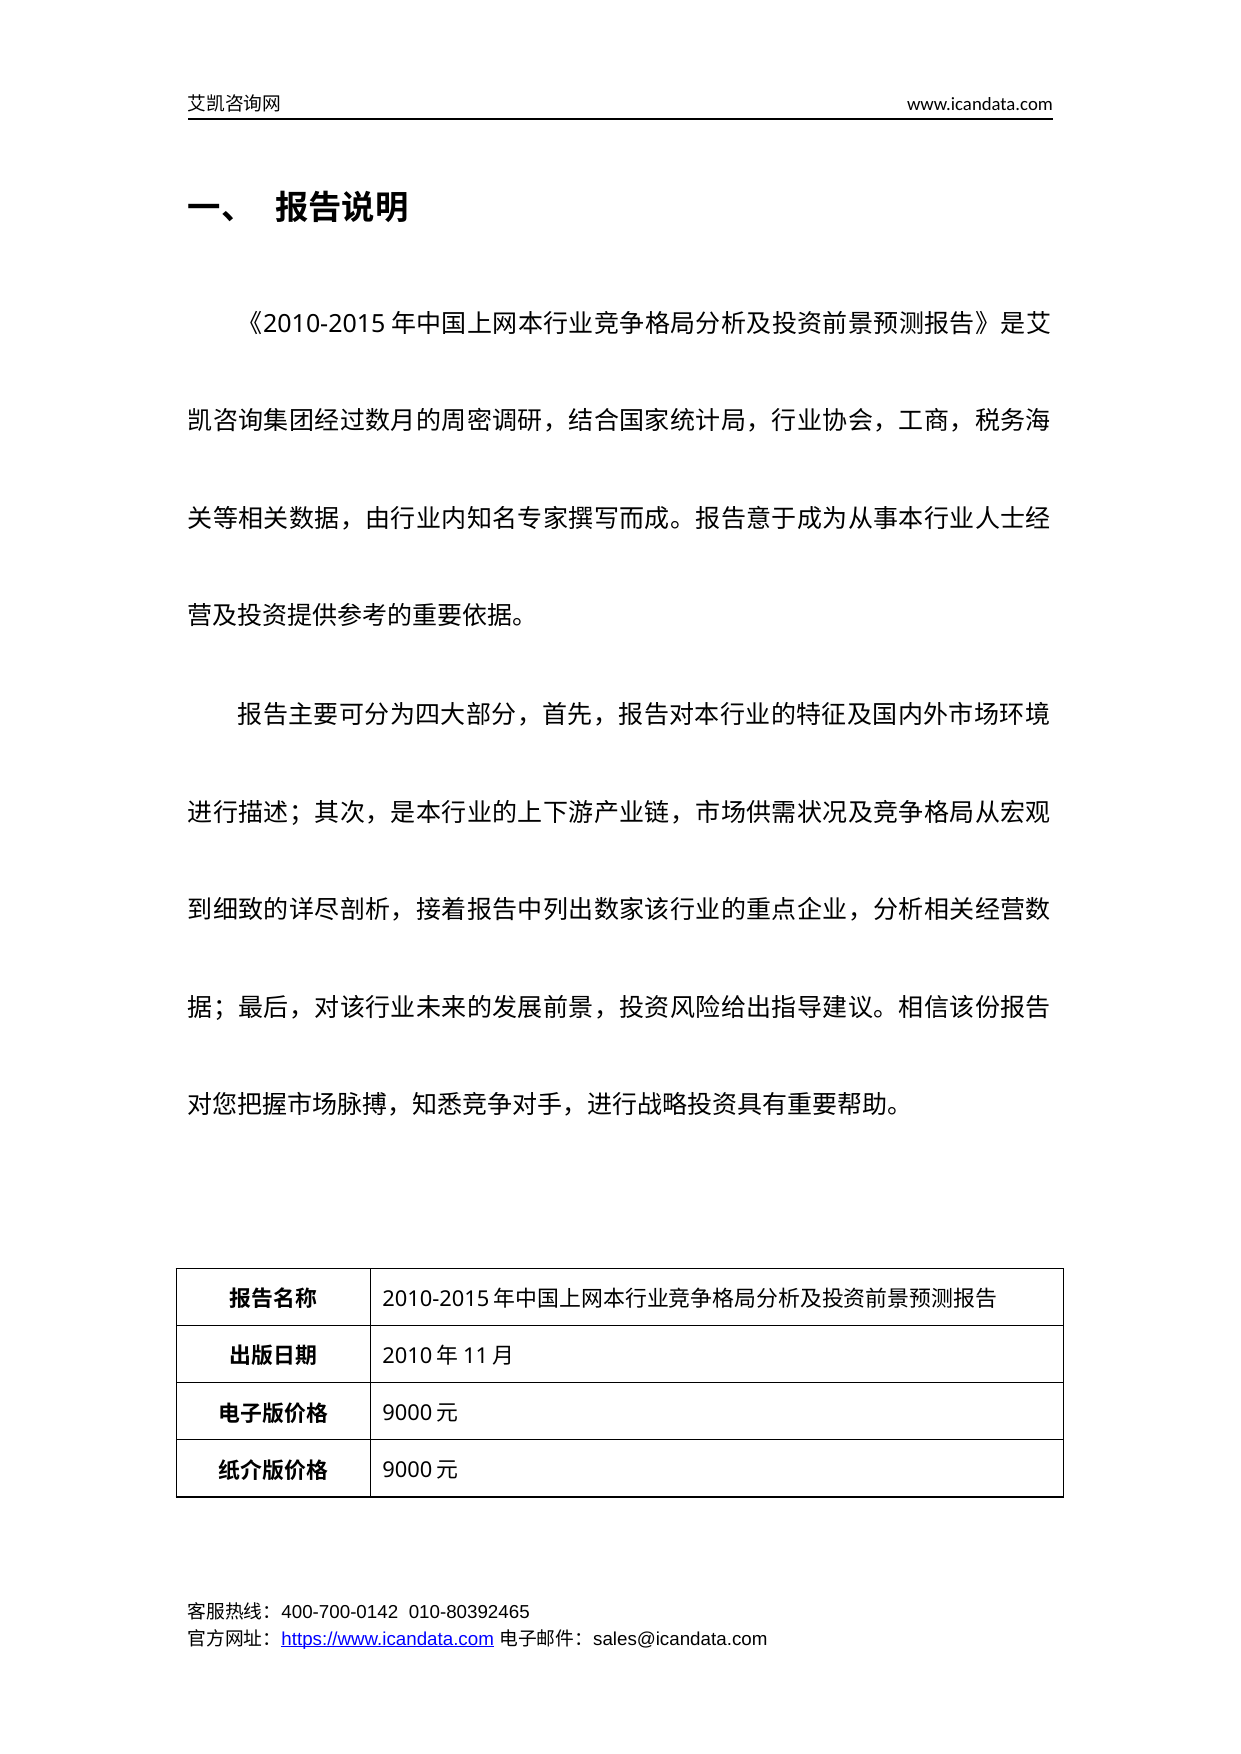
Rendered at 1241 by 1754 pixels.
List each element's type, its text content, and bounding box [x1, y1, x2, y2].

subtitle 报告说明 [187, 172, 1053, 237]
text 报告主要可分为四大部分，首先，报告对本行业的特征及国内外市场环境进行描述；其次，是本行业的上下游产业链，市场供需状况及竞争格局从宏观到细致的详尽剖析，接着报告中列出数家该行业的重点企业，分析相关经营数据；最后，对该行业未来的发展前景，投资风险给出指导建议。相信该份报告对您把握市场脉搏，知悉竞争对手，进行战略投资具有重要帮助。 [187, 681, 1053, 1136]
table_cell 出版日期 [177, 1326, 370, 1382]
text 《2010-2015年中国上网本行业竞争格局分析及投资前景预测报告》是艾凯咨询集团经过数月的周密调研，结合国家统计局，行业协会，工商，税务海关等相关数据，由行业内知名专家撰写而成。报告意于成为从事本行业人士经营及投资提供参考的重要依据。 [187, 289, 1053, 646]
table_cell 电子版价格 [177, 1383, 370, 1439]
table_header 报告名称 [177, 1269, 370, 1325]
table_header 2010-2015年中国上网本行业竞争格局分析及投资前景预测报告 [371, 1269, 1063, 1325]
table_cell 2010年11月 [371, 1326, 1063, 1382]
table_cell 9000元 [371, 1383, 1063, 1439]
table_cell 纸介版价格 [177, 1440, 370, 1496]
table_cell 9000元 [371, 1440, 1063, 1496]
